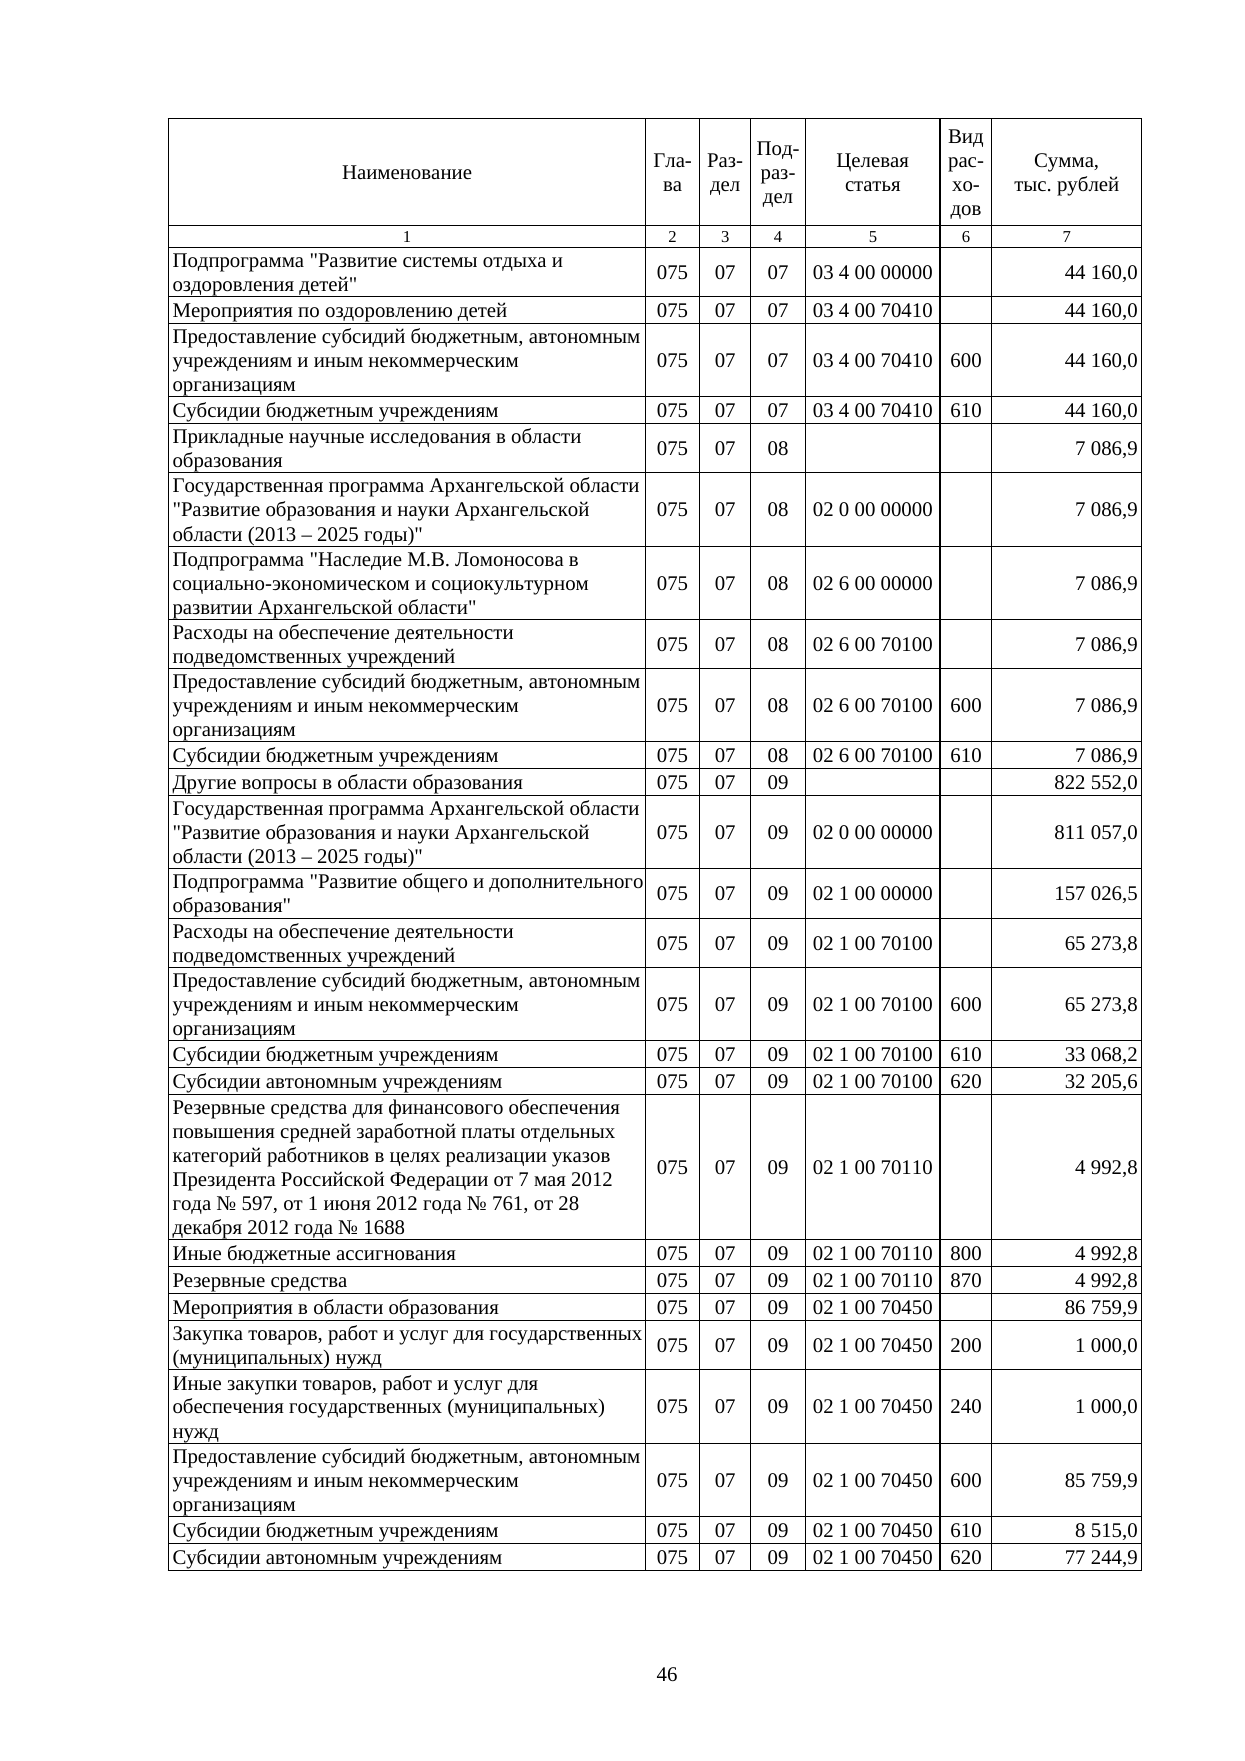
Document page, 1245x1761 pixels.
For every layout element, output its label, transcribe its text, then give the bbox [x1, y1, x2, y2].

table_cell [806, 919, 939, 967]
table_cell 5 [806, 226, 939, 247]
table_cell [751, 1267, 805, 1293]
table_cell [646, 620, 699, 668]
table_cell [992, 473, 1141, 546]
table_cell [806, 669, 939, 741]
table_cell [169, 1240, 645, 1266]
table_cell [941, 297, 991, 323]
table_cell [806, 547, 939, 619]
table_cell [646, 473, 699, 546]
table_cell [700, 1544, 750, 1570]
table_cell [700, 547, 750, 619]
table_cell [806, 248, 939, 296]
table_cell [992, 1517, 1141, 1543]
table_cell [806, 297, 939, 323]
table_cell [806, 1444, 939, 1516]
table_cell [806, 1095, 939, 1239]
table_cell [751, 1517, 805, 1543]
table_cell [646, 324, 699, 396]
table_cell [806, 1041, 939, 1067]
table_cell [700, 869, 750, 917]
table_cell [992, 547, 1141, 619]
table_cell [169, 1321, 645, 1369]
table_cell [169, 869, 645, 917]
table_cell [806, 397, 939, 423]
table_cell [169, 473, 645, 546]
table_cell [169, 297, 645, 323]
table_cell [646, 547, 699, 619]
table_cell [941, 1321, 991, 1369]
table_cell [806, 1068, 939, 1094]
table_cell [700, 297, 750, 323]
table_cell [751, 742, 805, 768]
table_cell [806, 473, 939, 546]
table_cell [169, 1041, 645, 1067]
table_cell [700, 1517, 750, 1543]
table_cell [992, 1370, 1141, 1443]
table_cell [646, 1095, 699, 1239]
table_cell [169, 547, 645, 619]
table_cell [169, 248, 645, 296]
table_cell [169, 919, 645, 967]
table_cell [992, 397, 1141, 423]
table_header Раз- дел [700, 119, 750, 225]
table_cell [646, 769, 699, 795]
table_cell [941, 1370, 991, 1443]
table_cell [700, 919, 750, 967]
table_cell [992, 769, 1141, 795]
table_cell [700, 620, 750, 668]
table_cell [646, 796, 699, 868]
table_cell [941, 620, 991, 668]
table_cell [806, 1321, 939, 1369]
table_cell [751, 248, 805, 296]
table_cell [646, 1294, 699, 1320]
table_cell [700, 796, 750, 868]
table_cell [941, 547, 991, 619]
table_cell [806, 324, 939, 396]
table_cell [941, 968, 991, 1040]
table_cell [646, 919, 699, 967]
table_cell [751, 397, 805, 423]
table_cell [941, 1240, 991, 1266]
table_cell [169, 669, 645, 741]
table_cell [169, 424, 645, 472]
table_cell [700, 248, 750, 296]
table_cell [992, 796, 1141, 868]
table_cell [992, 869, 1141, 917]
table_header Вид рас- хо- дов [941, 119, 991, 225]
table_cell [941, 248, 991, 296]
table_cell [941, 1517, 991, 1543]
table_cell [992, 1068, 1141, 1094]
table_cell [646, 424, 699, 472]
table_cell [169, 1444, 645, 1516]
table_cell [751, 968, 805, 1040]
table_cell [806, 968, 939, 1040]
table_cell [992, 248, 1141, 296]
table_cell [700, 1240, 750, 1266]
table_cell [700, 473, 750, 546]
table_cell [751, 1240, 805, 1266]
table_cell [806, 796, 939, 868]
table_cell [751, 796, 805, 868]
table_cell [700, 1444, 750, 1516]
table_cell 1 [169, 226, 645, 247]
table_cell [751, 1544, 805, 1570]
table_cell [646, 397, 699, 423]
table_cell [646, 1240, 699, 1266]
table_cell 6 [941, 226, 991, 247]
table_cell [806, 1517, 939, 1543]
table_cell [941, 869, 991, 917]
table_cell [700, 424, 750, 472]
table_header Под- раз- дел [751, 119, 805, 225]
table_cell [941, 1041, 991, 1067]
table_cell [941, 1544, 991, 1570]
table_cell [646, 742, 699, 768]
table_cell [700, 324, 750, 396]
table_cell 2 [646, 226, 699, 247]
table_cell 4 [751, 226, 805, 247]
table_cell 7 [992, 226, 1141, 247]
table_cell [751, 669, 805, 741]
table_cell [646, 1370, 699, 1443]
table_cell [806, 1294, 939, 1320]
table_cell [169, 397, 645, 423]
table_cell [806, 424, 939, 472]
table_cell 3 [700, 226, 750, 247]
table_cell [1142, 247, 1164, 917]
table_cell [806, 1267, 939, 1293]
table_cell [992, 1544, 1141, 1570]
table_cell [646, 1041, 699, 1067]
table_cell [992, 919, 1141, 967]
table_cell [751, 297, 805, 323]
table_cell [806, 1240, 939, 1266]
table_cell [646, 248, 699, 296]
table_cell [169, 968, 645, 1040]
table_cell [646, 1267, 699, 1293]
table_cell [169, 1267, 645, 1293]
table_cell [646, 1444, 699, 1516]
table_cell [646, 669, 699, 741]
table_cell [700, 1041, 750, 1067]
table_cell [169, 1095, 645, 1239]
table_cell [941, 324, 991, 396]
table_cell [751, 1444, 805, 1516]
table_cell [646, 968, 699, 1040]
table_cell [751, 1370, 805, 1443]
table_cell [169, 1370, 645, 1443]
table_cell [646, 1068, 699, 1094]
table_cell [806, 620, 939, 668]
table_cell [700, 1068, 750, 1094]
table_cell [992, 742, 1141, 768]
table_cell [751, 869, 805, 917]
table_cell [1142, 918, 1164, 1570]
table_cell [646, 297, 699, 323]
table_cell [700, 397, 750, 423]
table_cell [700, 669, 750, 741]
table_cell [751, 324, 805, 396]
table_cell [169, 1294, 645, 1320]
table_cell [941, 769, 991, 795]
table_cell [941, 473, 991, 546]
table_header [1142, 118, 1164, 225]
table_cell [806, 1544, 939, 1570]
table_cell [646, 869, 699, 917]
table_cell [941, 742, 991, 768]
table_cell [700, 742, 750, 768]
table_cell [1142, 225, 1164, 247]
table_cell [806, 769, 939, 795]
table_header Сумма, тыс. рублей [992, 119, 1141, 225]
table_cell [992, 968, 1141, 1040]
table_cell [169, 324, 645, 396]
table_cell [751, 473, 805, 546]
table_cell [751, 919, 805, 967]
table_header Гла- ва [646, 119, 699, 225]
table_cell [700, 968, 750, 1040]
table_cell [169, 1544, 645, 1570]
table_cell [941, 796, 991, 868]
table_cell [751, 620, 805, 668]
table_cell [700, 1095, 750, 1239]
table_header Наименование [169, 119, 645, 225]
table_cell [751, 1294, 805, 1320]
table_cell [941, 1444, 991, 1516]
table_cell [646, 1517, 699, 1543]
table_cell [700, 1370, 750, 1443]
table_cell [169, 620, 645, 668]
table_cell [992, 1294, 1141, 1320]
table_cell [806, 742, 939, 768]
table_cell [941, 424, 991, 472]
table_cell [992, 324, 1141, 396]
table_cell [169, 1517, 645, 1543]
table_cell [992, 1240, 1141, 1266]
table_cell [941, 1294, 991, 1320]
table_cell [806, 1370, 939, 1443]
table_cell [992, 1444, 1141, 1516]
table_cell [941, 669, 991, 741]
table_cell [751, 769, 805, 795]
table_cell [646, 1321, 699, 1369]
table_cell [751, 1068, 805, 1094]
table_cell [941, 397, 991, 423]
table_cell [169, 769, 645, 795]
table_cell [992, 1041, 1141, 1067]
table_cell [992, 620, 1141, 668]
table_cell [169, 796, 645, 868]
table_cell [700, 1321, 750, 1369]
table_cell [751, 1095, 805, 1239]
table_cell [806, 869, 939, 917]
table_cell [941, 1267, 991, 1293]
table_header Целевая статья [806, 119, 939, 225]
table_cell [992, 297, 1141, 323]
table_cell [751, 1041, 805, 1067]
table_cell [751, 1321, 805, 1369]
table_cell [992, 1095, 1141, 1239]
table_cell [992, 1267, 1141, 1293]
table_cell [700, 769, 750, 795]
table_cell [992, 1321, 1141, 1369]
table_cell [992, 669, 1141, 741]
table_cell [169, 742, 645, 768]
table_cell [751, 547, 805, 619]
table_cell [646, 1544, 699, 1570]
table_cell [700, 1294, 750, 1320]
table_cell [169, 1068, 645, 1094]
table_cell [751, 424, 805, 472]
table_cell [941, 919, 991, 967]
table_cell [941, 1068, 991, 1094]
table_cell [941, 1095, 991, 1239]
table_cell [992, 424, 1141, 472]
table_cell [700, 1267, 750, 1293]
